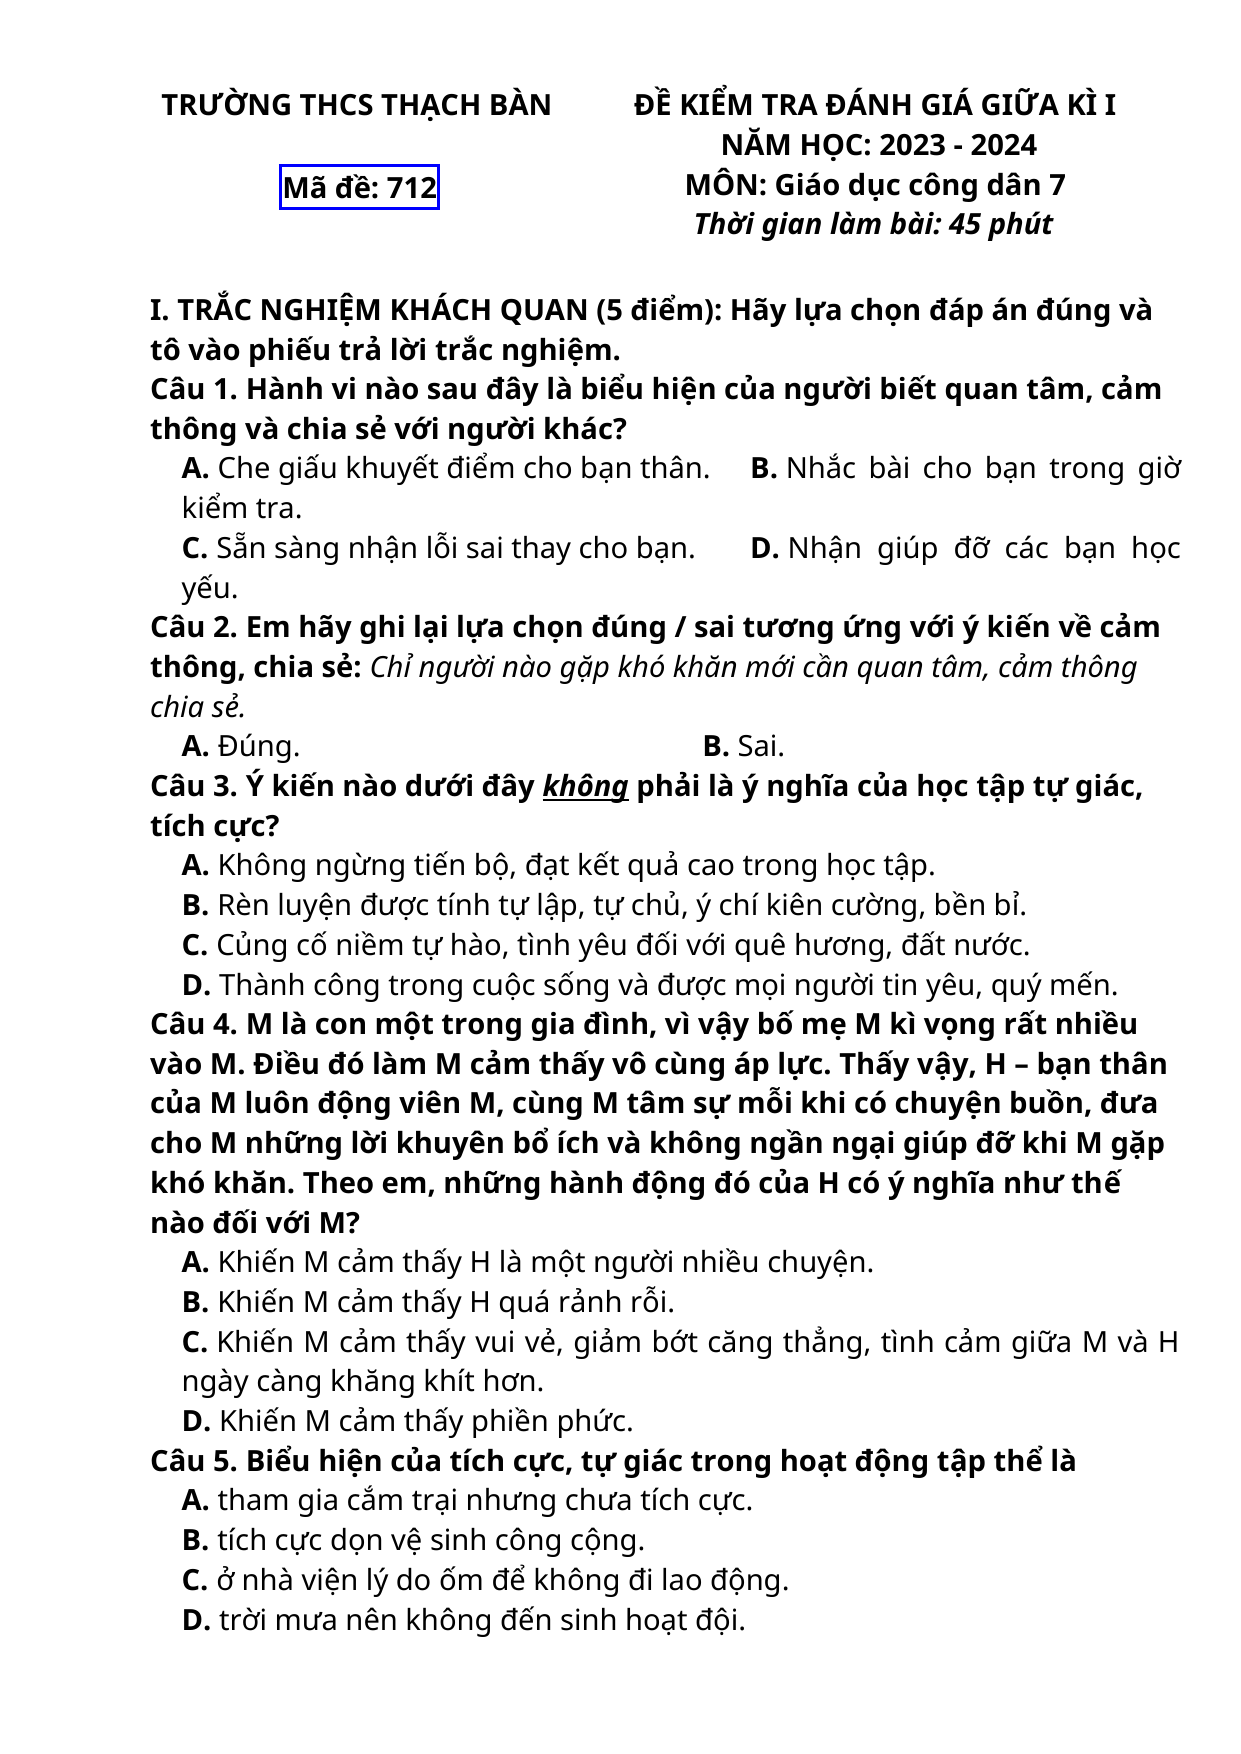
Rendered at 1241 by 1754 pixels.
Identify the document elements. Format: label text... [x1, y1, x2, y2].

text A. tham gia cắm trại nhưng chưa tích cực. [181, 1480, 1181, 1519]
text B. tích cực dọn vệ sinh công cộng. [181, 1519, 1181, 1559]
text D. Thành công trong cuộc sống và được mọi người tin yêu, quý mến. [181, 964, 1181, 1003]
text C. Củng cố niềm tự hào, tình yêu đối với quê hương, đất nước. [181, 924, 1181, 964]
text C. Sẵn sàng nhận lỗi sai thay cho bạn. D. Nhận giúp đỡ các bạn học yếu. [181, 527, 1181, 607]
text I. TRẮC NGHIỆM KHÁCH QUAN (5 điểm): Hãy lựa chọn đáp án đúng và tô vào phiếu trả lời trắc nghiệm. [621, 289, 1181, 368]
text Câu 2. Em hãy ghi lại lựa chọn đúng / sai tương ứng với ý kiến về cảm thông, chia sẻ: Chỉ người nào gặp khó khăn mới cần quan tâm, cảm thông chia sẻ. [150, 607, 1181, 726]
text Câu 5. Biểu hiện của tích cực, tự giác trong hoạt động tập thể là [150, 1440, 1181, 1480]
text B. Khiến M cảm thấy H quá rảnh rỗi. [181, 1281, 1181, 1321]
text A. Đúng. B. Sai. [181, 726, 1181, 765]
text B. Rèn luyện được tính tự lập, tự chủ, ý chí kiên cường, bền bỉ. [181, 884, 1181, 924]
text A. Không ngừng tiến bộ, đạt kết quả cao trong học tập. [181, 845, 1181, 884]
text A. Che giấu khuyết điểm cho bạn thân. B. Nhắc bài cho bạn trong giờ kiểm tra. [181, 448, 1181, 527]
text Câu 4. M là con một trong gia đình, vì vậy bố mẹ M kì vọng rất nhiều vào M. Điều đó làm M cảm thấy vô cùng áp lực. Thấy vậy, H – bạn thân của M luôn động viên M, cùng M tâm sự mỗi khi có chuyện buồn, đưa cho M những lời khuyên bổ ích và không ngần ngại giúp đỡ khi M gặp khó khăn. Theo em, những hành động đó của H có ý nghĩa như thế nào đối với M? [150, 1003, 1181, 1242]
text C. Khiến M cảm thấy vui vẻ, giảm bớt căng thẳng, tình cảm giữa M và H ngày càng khăng khít hơn. [181, 1321, 1181, 1400]
text Câu 3. Ý kiến nào dưới đây không phải là ý nghĩa của học tập tự giác, tích cực? [150, 765, 1181, 845]
text Câu 1. Hành vi nào sau đây là biểu hiện của người biết quan tâm, cảm thông và chia sẻ với người khác? [150, 368, 1181, 448]
text C. ở nhà viện lý do ốm để không đi lao động. [181, 1559, 1181, 1599]
text A. Khiến M cảm thấy H là một người nhiều chuyện. [181, 1242, 1181, 1281]
table_header TRƯỜNG THCS THẠCH BÀN Mã đề: 712 [150, 84, 569, 249]
text D. Khiến M cảm thấy phiền phức. [181, 1400, 1181, 1440]
table_header ĐỀ KIỂM TRA ĐÁNH GIÁ GIỮA KÌ I NĂM HỌC: 2023 - 2024 MÔN: Giáo dục công dân 7 Thời gian làm bài: 45 phút [569, 84, 1181, 249]
text D. trời mưa nên không đến sinh hoạt đội. [181, 1599, 1181, 1638]
